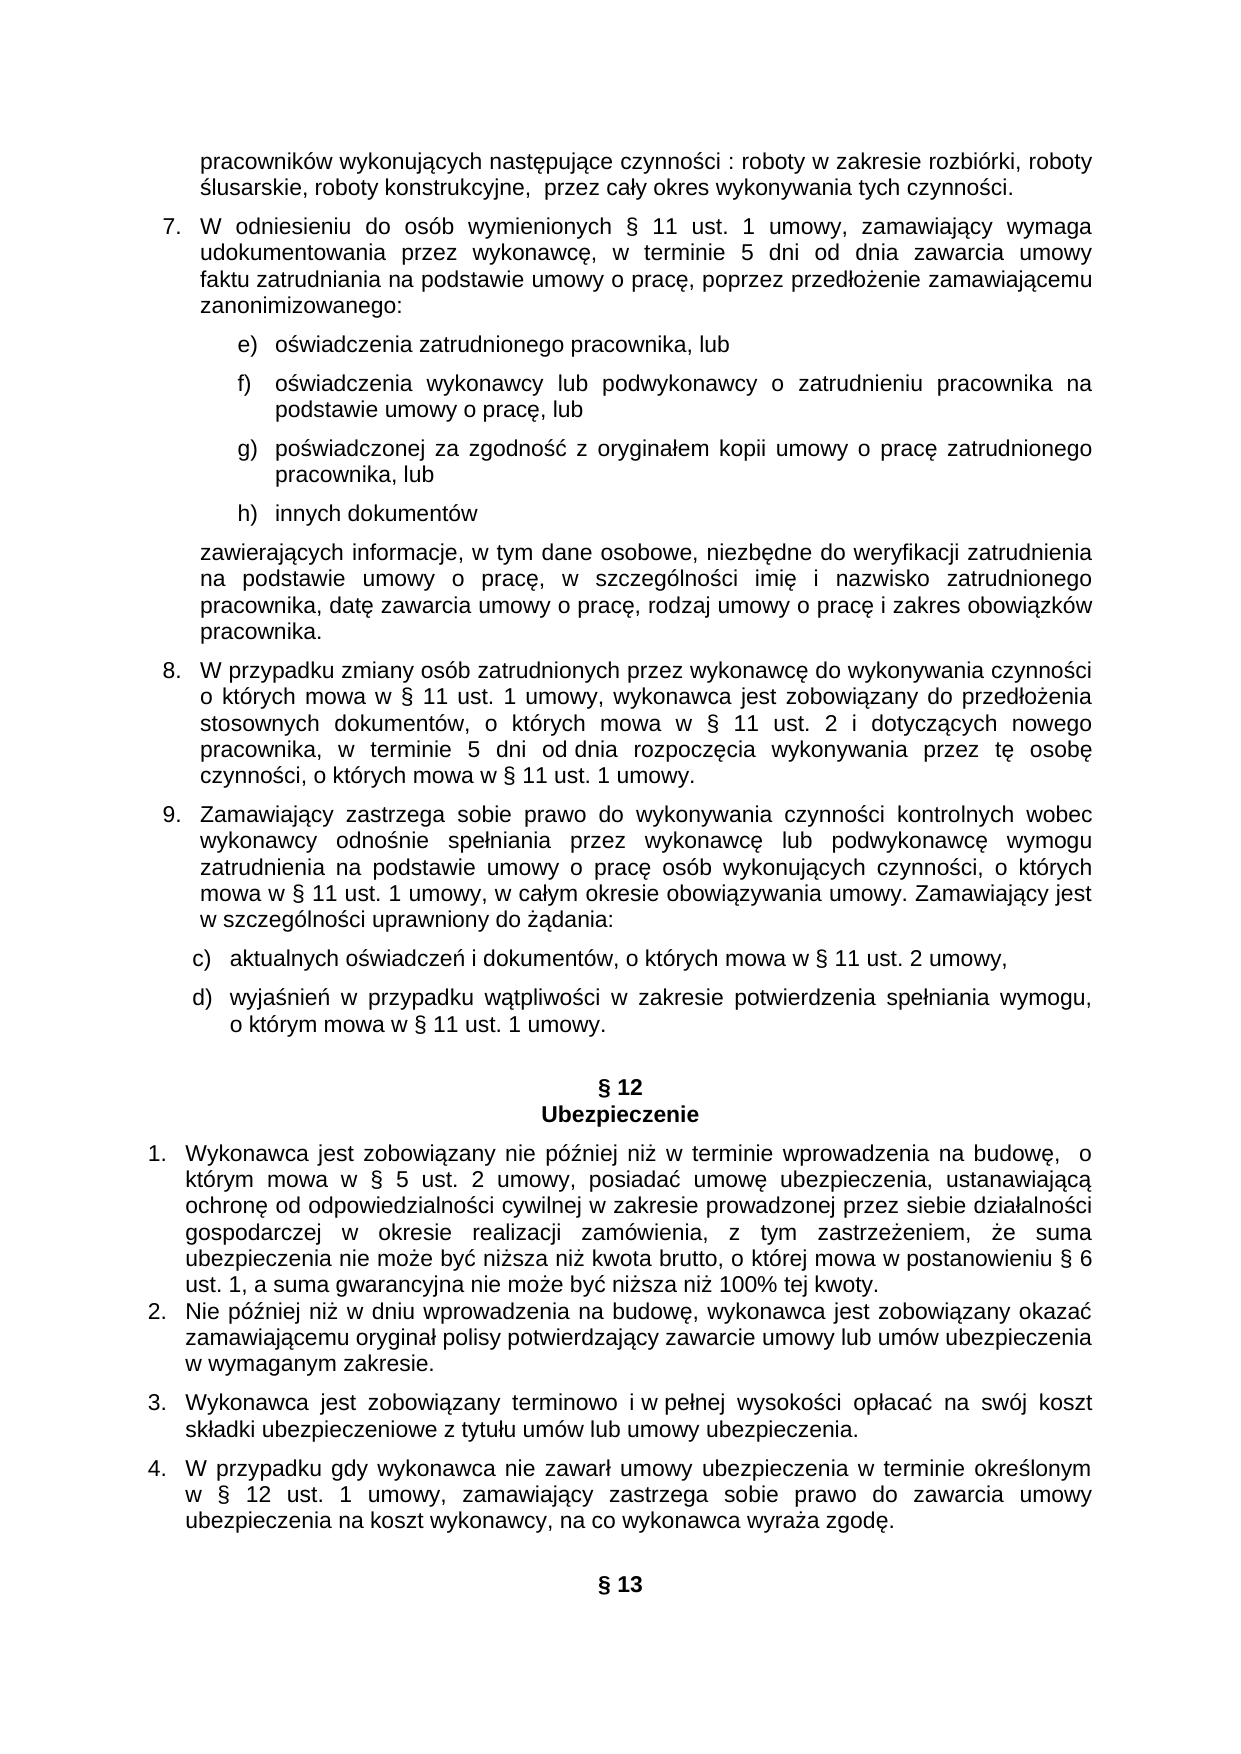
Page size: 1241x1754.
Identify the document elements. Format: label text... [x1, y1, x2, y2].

list innych dokumentów [237, 500, 1093, 526]
list Wykonawca jest zobowiązany terminowo i w pełnej wysokości opłacać na swój koszt składki ubezpieczeniowe z tytułu umów lub umowy ubezpieczenia. [148, 1389, 1093, 1442]
list Wykonawca jest zobowiązany nie później niż w terminie wprowadzenia na budowę, o którym mowa w § 5 ust. 2 umowy, posiadać umowę ubezpieczenia, ustanawiającą ochronę od odpowiedzialności cywilnej w zakresie prowadzonej przez siebie działalności gospodarczej w okresie realizacji zamówienia, z tym zastrzeżeniem, że suma ubezpieczenia nie może być niższa niż kwota brutto, o której mowa w postanowieniu § 6 ust. 1, a suma gwarancyjna nie może być niższa niż 100% tej kwoty. [148, 1139, 1093, 1298]
list W przypadku zmiany osób zatrudnionych przez wykonawcę do wykonywania czynności o których mowa w § 11 ust. 1 umowy, wykonawca jest zobowiązany do przedłożenia stosownych dokumentów, o których mowa w § 11 ust. 2 i dotyczących nowego pracownika, w terminie 5 dni od dnia rozpoczęcia wykonywania przez tę osobę czynności, o których mowa w § 11 ust. 1 umowy. [162, 657, 1093, 788]
list W odniesieniu do osób wymienionych § 11 ust. 1 umowy, zamawiający wymaga udokumentowania przez wykonawcę, w terminie 5 dni od dnia zawarcia umowy faktu zatrudniania na podstawie umowy o pracę, poprzez przedłożenie zamawiającemu zanonimizowanego: [162, 213, 1093, 318]
list Zamawiający zastrzega sobie prawo do wykonywania czynności kontrolnych wobec wykonawcy odnośnie spełniania przez wykonawcę lub podwykonawcę wymogu zatrudnienia na podstawie umowy o pracę osób wykonujących czynności, o których mowa w § 11 ust. 1 umowy, w całym okresie obowiązywania umowy. Zamawiający jest w szczególności uprawniony do żądania: [162, 801, 1093, 933]
text § 13 [148, 1571, 1093, 1597]
list W przypadku gdy wykonawca nie zawarł umowy ubezpieczenia w terminie określonym w § 12 ust. 1 umowy, zamawiający zastrzega sobie prawo do zawarcia umowy ubezpieczenia na koszt wykonawcy, na co wykonawca wyraża zgodę. [148, 1454, 1093, 1533]
text Ubezpieczenie [148, 1101, 1093, 1127]
list wyjaśnień w przypadku wątpliwości w zakresie potwierdzenia spełniania wymogu, o którym mowa w § 11 ust. 1 umowy. [192, 984, 1093, 1037]
list oświadczenia wykonawcy lub podwykonawcy o zatrudnieniu pracownika na podstawie umowy o pracę, lub [237, 369, 1093, 422]
text § 12 [148, 1074, 1093, 1101]
list aktualnych oświadczeń i dokumentów, o których mowa w § 11 ust. 2 umowy, [192, 945, 1093, 972]
list poświadczonej za zgodność z oryginałem kopii umowy o pracę zatrudnionego pracownika, lub [237, 435, 1093, 487]
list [162, 148, 1093, 200]
list oświadczenia zatrudnionego pracownika, lub [237, 331, 1093, 357]
text zawierających informacje, w tym dane osobowe, niezbędne do weryfikacji zatrudnienia na podstawie umowy o pracę, w szczególności imię i nazwisko zatrudnionego pracownika, datę zawarcia umowy o pracę, rodzaj umowy o pracę i zakres obowiązków pracownika. [200, 539, 1093, 644]
list Nie później niż w dniu wprowadzenia na budowę, wykonawca jest zobowiązany okazać zamawiającemu oryginał polisy potwierdzający zawarcie umowy lub umów ubezpieczenia w wymaganym zakresie. [148, 1298, 1093, 1377]
